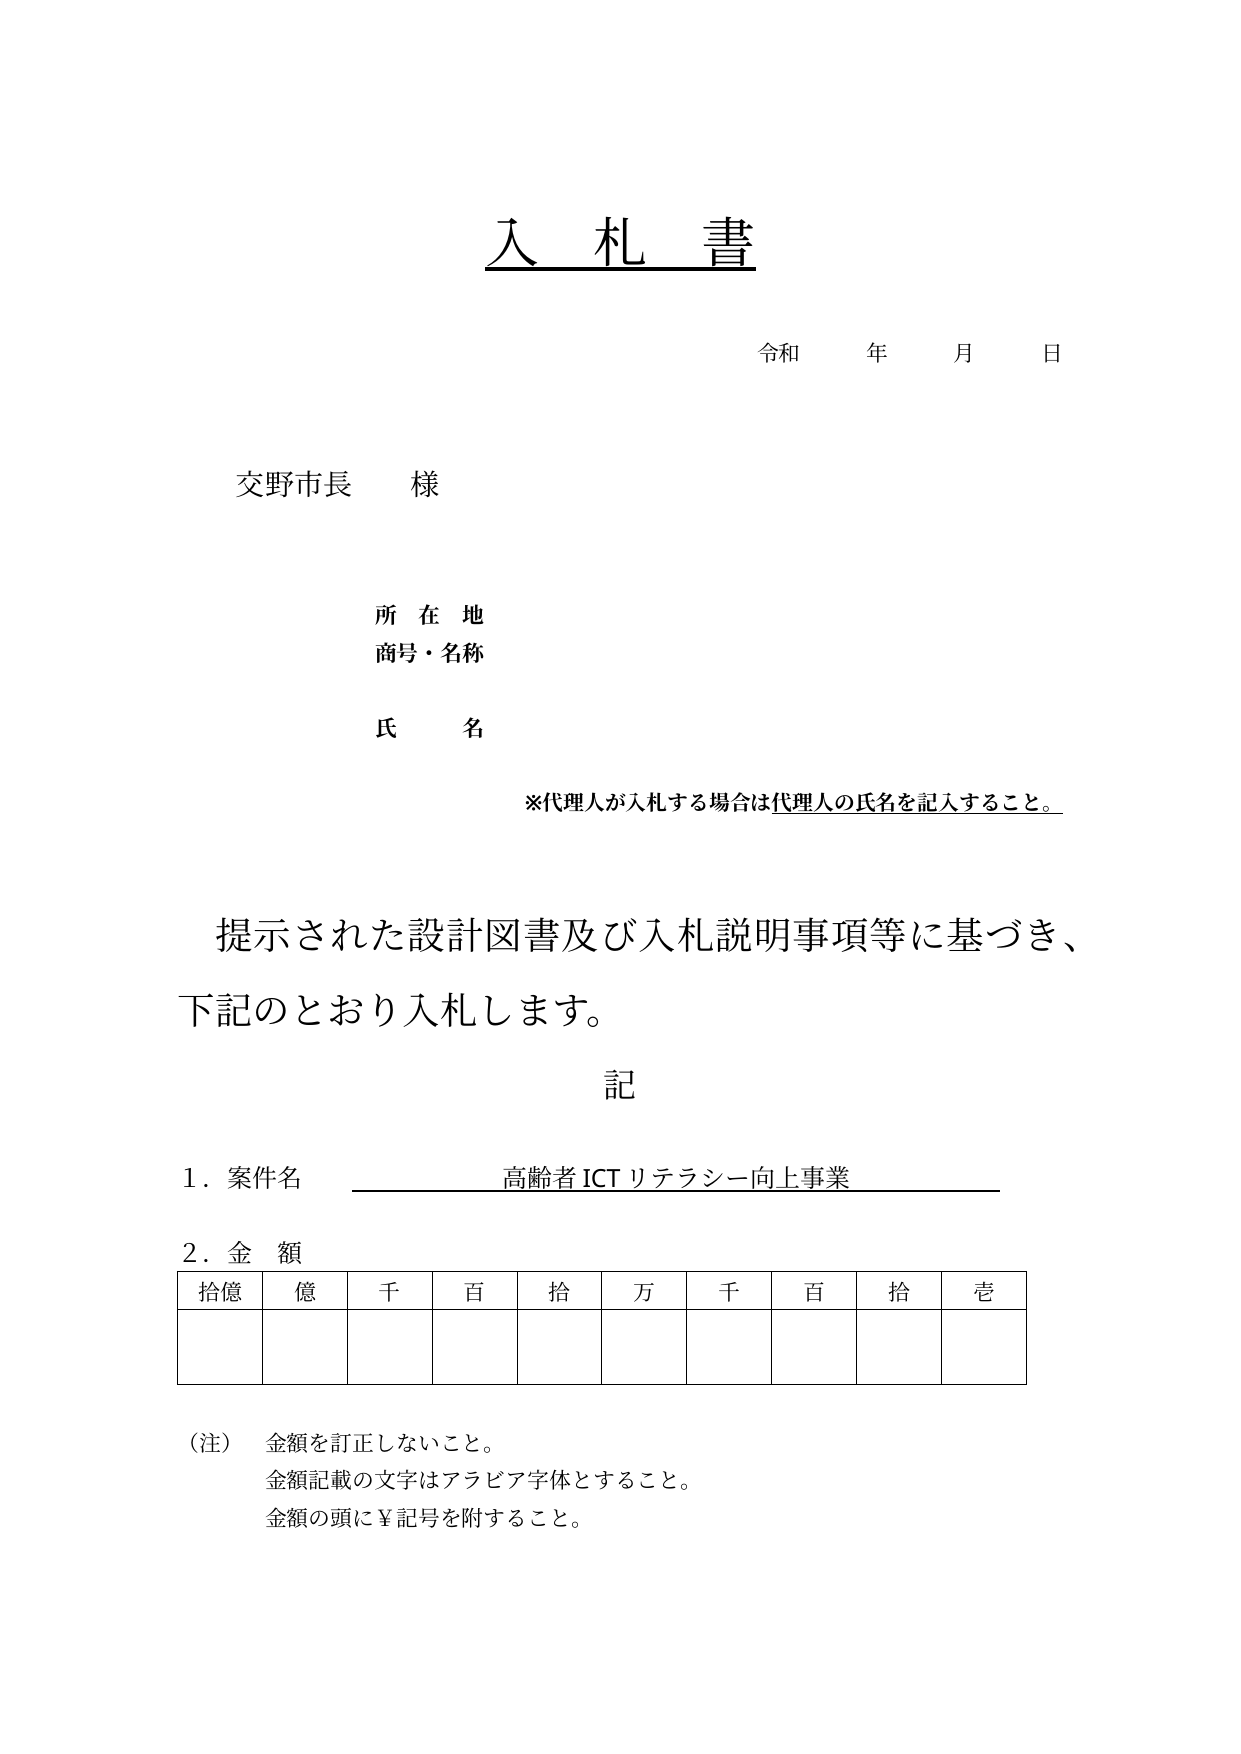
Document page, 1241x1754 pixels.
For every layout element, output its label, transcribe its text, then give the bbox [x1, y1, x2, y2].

table_cell [687, 1310, 771, 1384]
table_cell [857, 1310, 941, 1384]
text 令和 年 月 日 [177, 333, 1063, 371]
text 金額記載の文字はアラビア字体とすること。 [177, 1460, 1041, 1498]
table_header 百 [772, 1272, 856, 1309]
text 所 在 地 [177, 596, 821, 633]
table_cell [348, 1310, 432, 1384]
table_cell [263, 1310, 347, 1384]
table_header 千 [348, 1272, 432, 1309]
table_cell [772, 1310, 856, 1384]
table_cell [518, 1310, 601, 1384]
text 氏 名 [177, 708, 1034, 746]
table_header 千 [687, 1272, 771, 1309]
table_cell [602, 1310, 686, 1384]
text 商号・名称 [177, 633, 821, 671]
table_header 億 [263, 1272, 347, 1309]
table_header 壱 [942, 1272, 1026, 1309]
table_header 百 [433, 1272, 517, 1309]
text 入 札 書 [177, 183, 1063, 296]
subtitle 記 [177, 1046, 1063, 1121]
text 提示された設計図書及び入札説明事項等に基づき、下記のとおり入札します。 [177, 896, 1063, 1046]
text ２．金 額 [177, 1233, 1063, 1271]
table_cell [942, 1310, 1026, 1384]
table_header 拾 [857, 1272, 941, 1309]
table_cell [178, 1310, 262, 1384]
table_header 拾億 [178, 1272, 262, 1309]
text １．案件名 高齢者ICTリテラシー向上事業 [177, 1158, 1063, 1196]
table_header 万 [602, 1272, 686, 1309]
text ※代理人が入札する場合は代理人の氏名を記入すること。 [177, 783, 1063, 821]
text 金額の頭に￥記号を附すること。 [177, 1498, 1041, 1535]
text （注） 金額を訂正しないこと。 [177, 1423, 1063, 1460]
table_header 拾 [518, 1272, 601, 1309]
text 交野市長 様 [177, 446, 1063, 521]
table_cell [433, 1310, 517, 1384]
